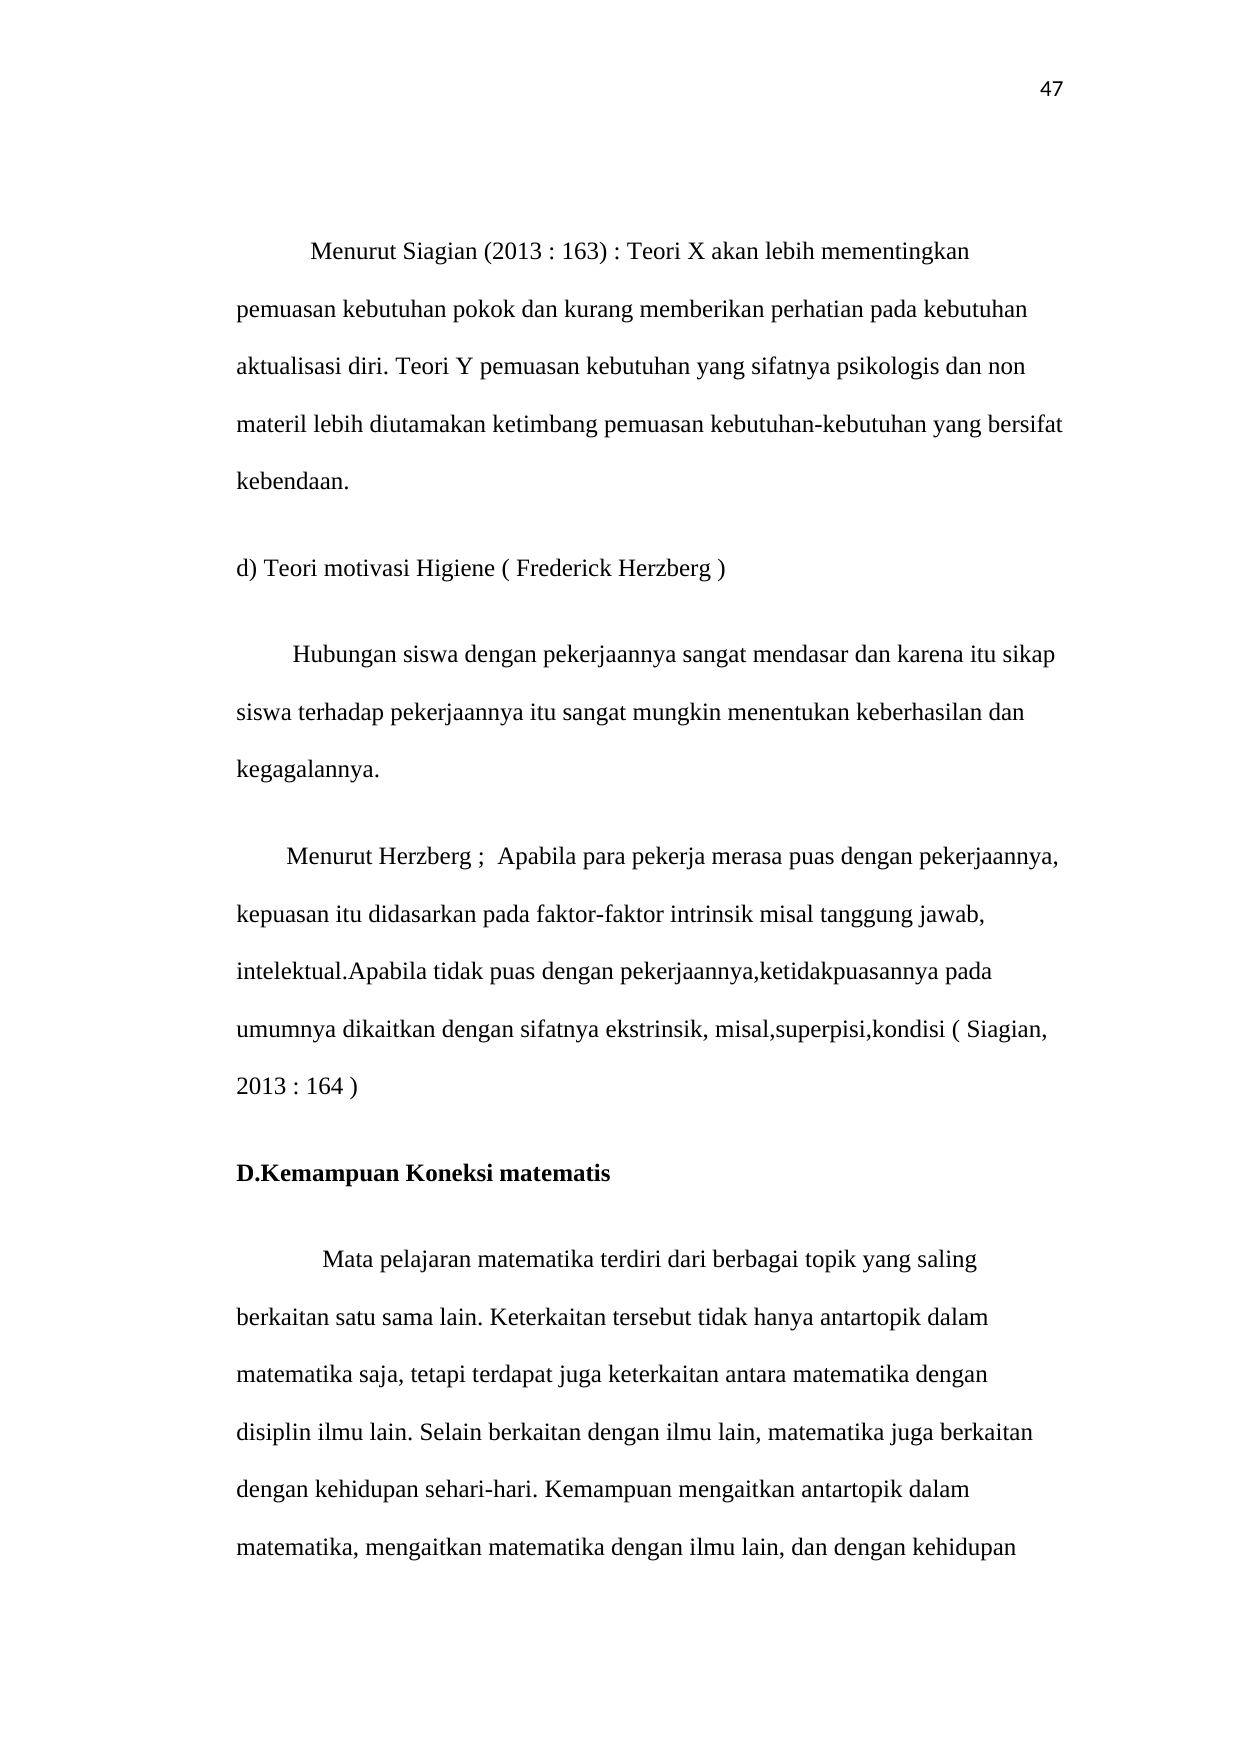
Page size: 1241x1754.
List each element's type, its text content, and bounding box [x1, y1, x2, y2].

text Hubungan siswa dengan pekerjaannya sangat mendasar dan karena itu sikap siswa terhadap pekerjaannya itu sangat mungkin menentukan keberhasilan dan kegagalannya. [236, 639, 1063, 783]
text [236, 1244, 1063, 1561]
text Menurut Siagian (2013 : 163) : Teori X akan lebih mementingkan pemuasan kebutuhan pokok dan kurang memberikan perhatian pada kebutuhan aktualisasi diri. Teori Y pemuasan kebutuhan yang sifatnya psikologis dan non materil lebih diutamakan ketimbang pemuasan kebutuhan-kebutuhan yang bersifat kebendaan. [236, 236, 1063, 495]
text d) Teori motivasi Higiene ( Frederick Herzberg ) [236, 553, 1063, 582]
text Menurut Herzberg ; Apabila para pekerja merasa puas dengan pekerjaannya, kepuasan itu didasarkan pada faktor-faktor intrinsik misal tanggung jawab, intelektual.Apabila tidak puas dengan pekerjaannya,ketidakpuasannya pada umumnya dikaitkan dengan sifatnya ekstrinsik, misal,superpisi,kondisi ( Siagian, 2013 : 164 ) [236, 841, 1063, 1100]
text D.Kemampuan Koneksi matematis [236, 1158, 1063, 1187]
